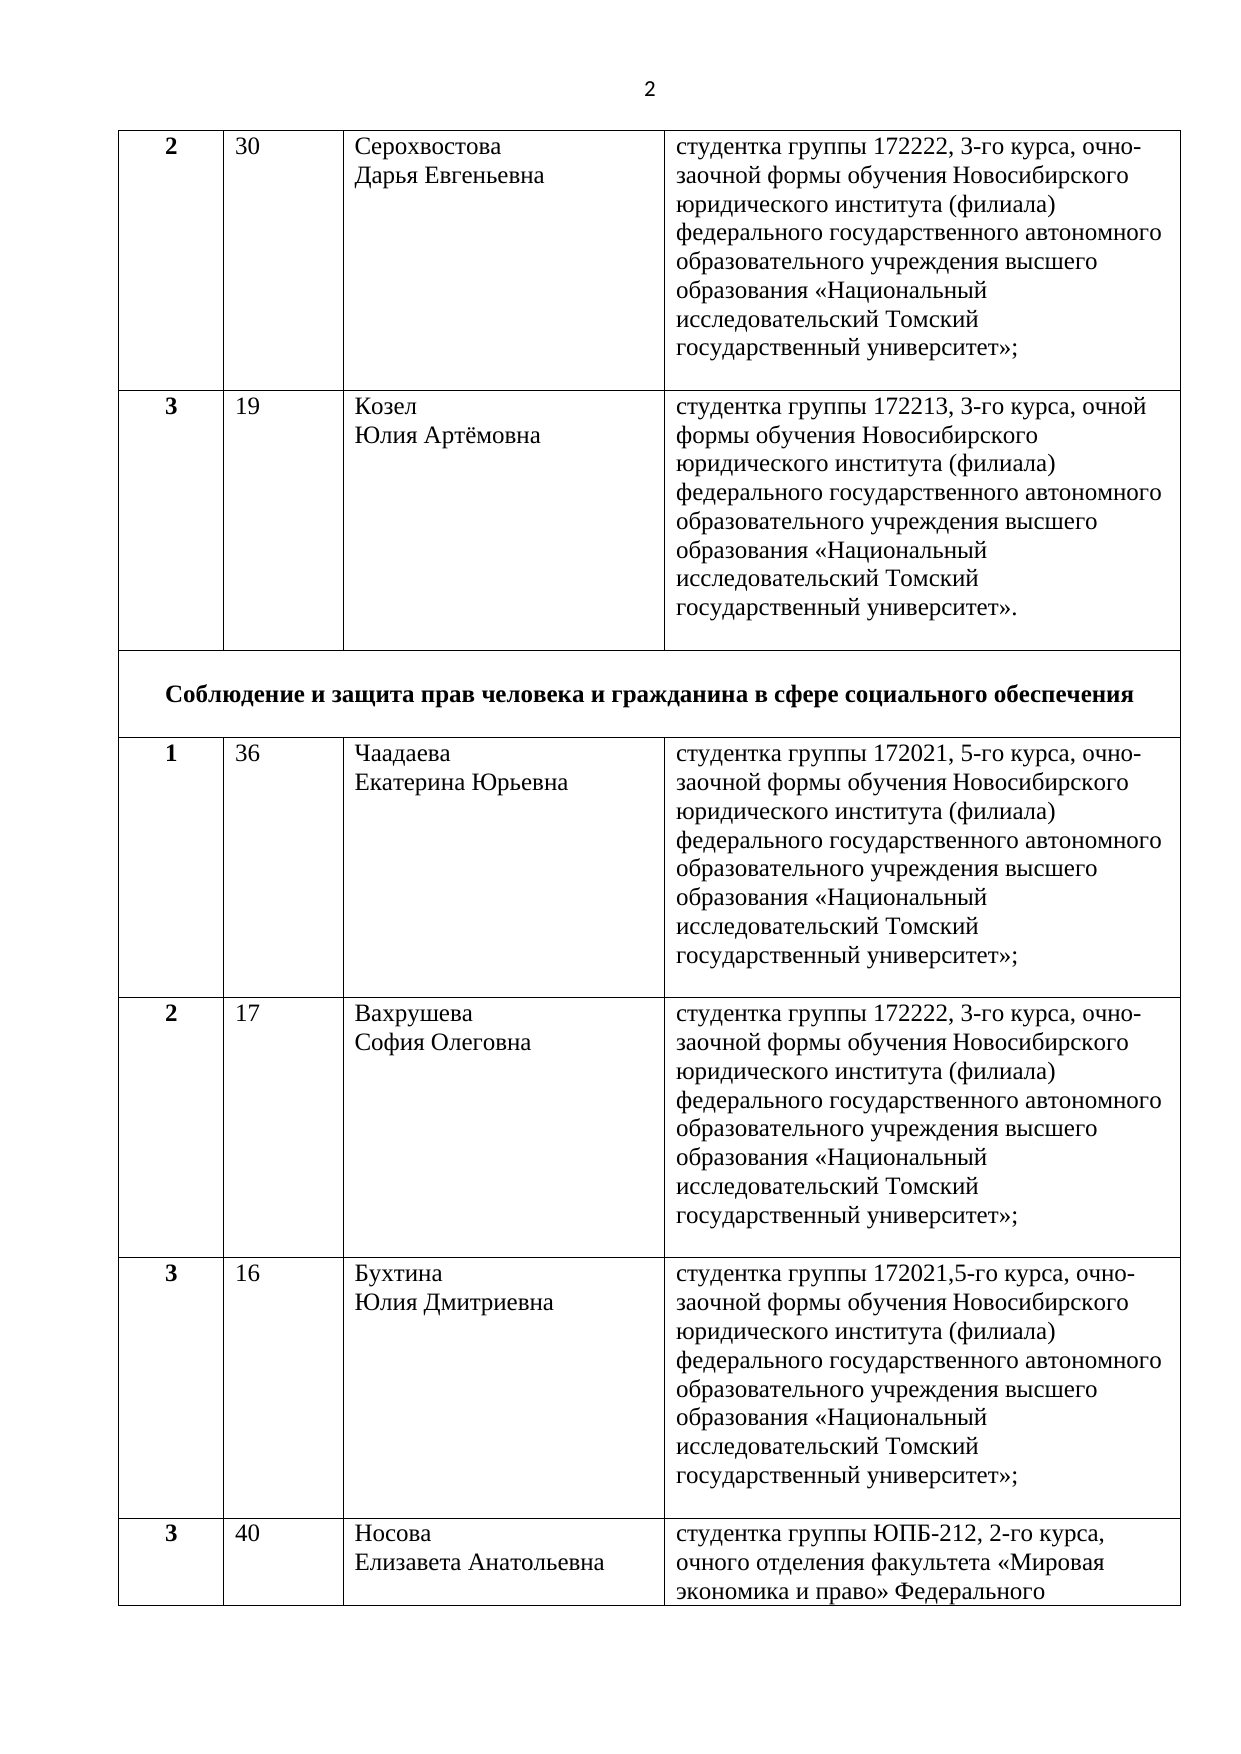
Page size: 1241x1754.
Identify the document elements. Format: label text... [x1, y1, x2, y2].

table_cell 3 [119, 391, 223, 650]
table_cell 2 [119, 131, 223, 390]
table_cell студентка группы 172213, 3-го курса, очной формы обучения Новосибирского юридического института (филиала) федерального государственного автономного образовательного учреждения высшего образования «Национальный исследовательский Томский государственный университет». [665, 391, 1180, 650]
table_cell 36 [224, 738, 343, 997]
table_cell студентка группы 172222, 3-го курса, очно-заочной формы обучения Новосибирского юридического института (филиала) федерального государственного автономного образовательного учреждения высшего образования «Национальный исследовательский Томский государственный университет»; [665, 131, 1180, 390]
table_cell 30 [224, 131, 343, 390]
table_cell Соблюдение и защита прав человека и гражданина в сфере социального обеспечения [119, 651, 1180, 737]
table_cell 19 [224, 391, 343, 650]
table_cell Чаадаева Екатерина Юрьевна [344, 738, 664, 997]
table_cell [344, 1519, 664, 1605]
table_cell студентка группы 172222, 3-го курса, очно-заочной формы обучения Новосибирского юридического института (филиала) федерального государственного автономного образовательного учреждения высшего образования «Национальный исследовательский Томский государственный университет»; [665, 998, 1180, 1257]
table_cell 40 [224, 1519, 343, 1605]
table_cell 3 [119, 1519, 223, 1605]
table_cell 1 [119, 738, 223, 997]
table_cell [665, 1519, 1180, 1605]
table_cell Вахрушева София Олеговна [344, 998, 664, 1257]
table_cell студентка группы 172021, 5-го курса, очно-заочной формы обучения Новосибирского юридического института (филиала) федерального государственного автономного образовательного учреждения высшего образования «Национальный исследовательский Томский государственный университет»; [665, 738, 1180, 997]
table_cell Серохвостова Дарья Евгеньевна [344, 131, 664, 390]
table_cell 2 [119, 998, 223, 1257]
table_cell 16 [224, 1258, 343, 1517]
table_cell 17 [224, 998, 343, 1257]
table_cell Бухтина Юлия Дмитриевна [344, 1258, 664, 1517]
table_cell студентка группы 172021,5-го курса, очно-заочной формы обучения Новосибирского юридического института (филиала) федерального государственного автономного образовательного учреждения высшего образования «Национальный исследовательский Томский государственный университет»; [665, 1258, 1180, 1517]
table_cell Козел Юлия Артёмовна [344, 391, 664, 650]
table_cell 3 [119, 1258, 223, 1517]
